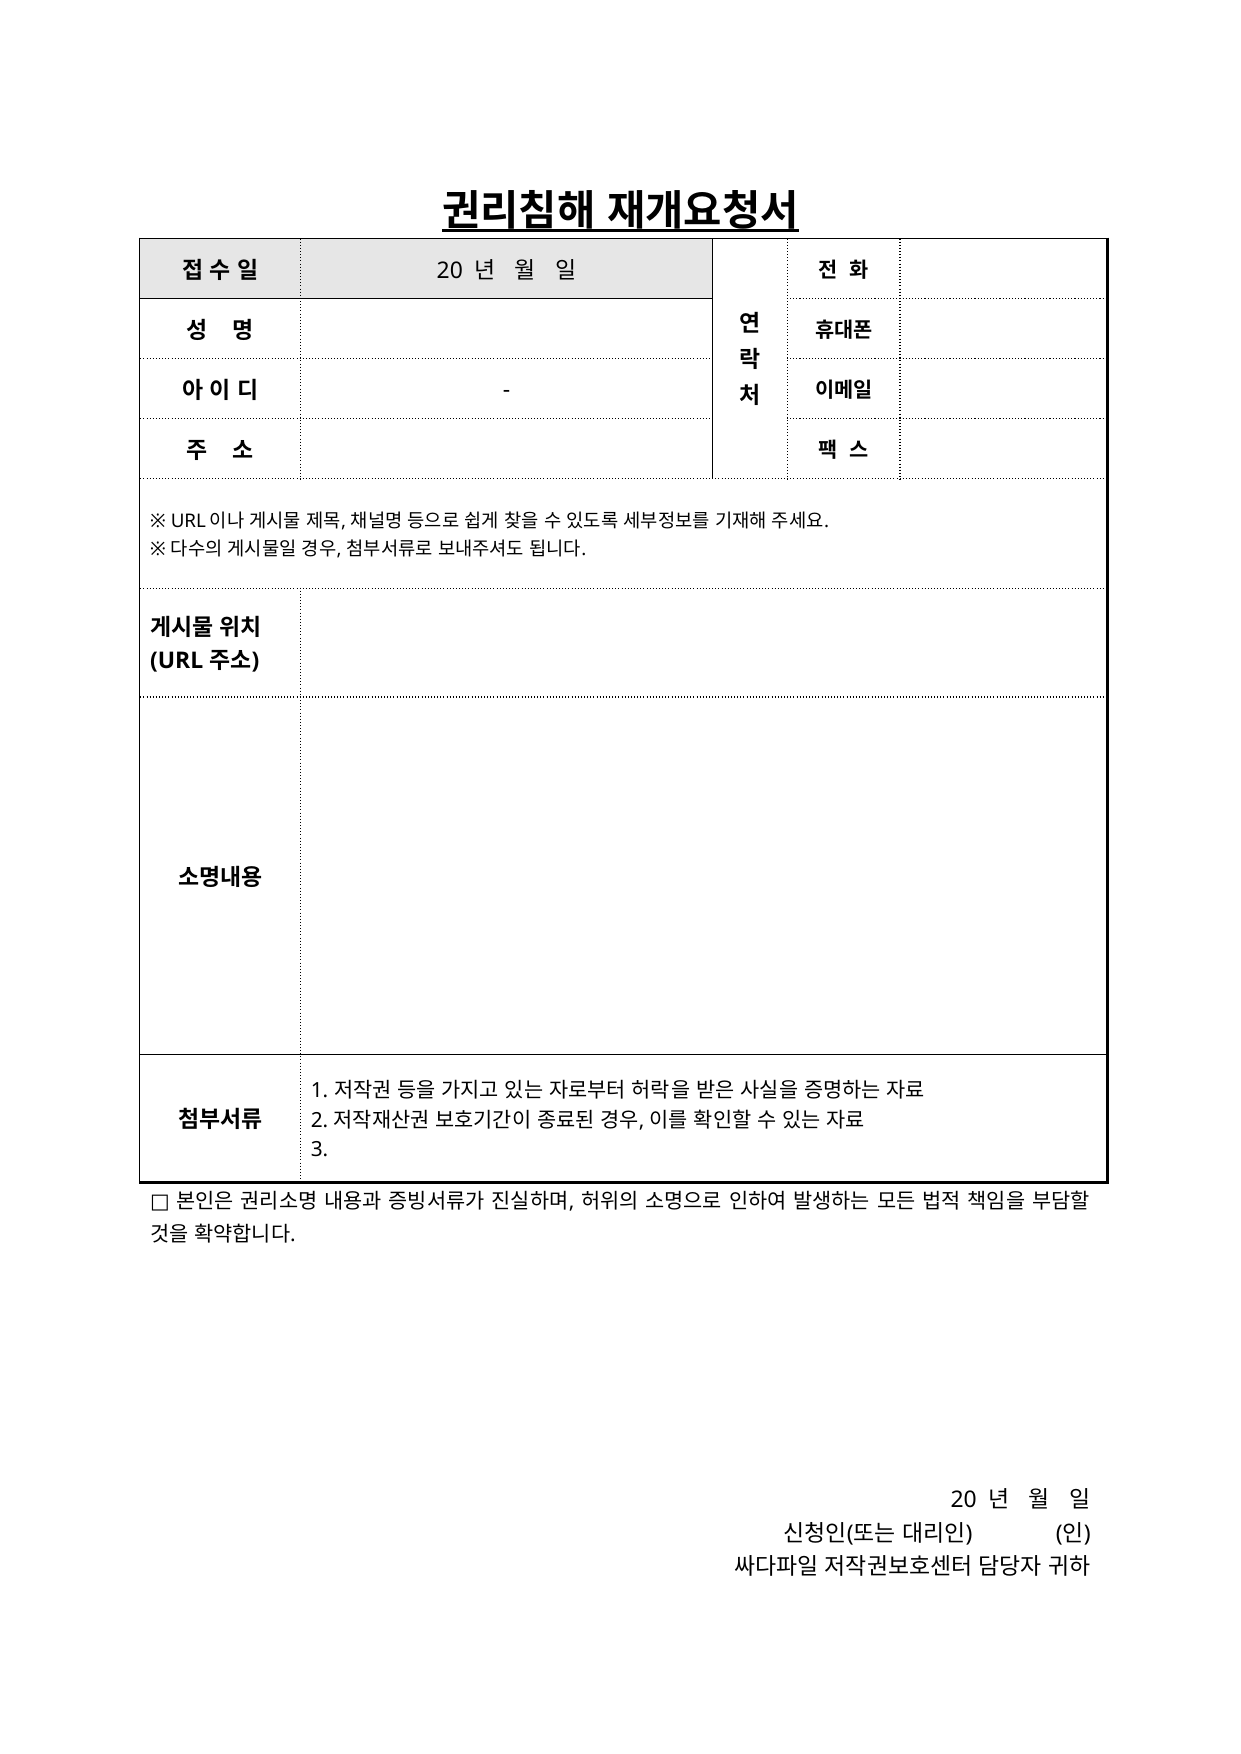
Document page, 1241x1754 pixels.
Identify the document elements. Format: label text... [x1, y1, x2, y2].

table_cell [900, 358, 1106, 418]
table_cell 소명내용 [140, 696, 300, 1054]
table_header 접 수 일 [140, 239, 300, 298]
text □ 본인은 권리소명 내용과 증빙서류가 진실하며, 허위의 소명으로 인하여 발생하는 모든 법적 책임을 부담할 것을 확약합니다. [150, 1184, 1090, 1248]
table_cell - [300, 358, 712, 418]
table_cell [900, 418, 1106, 478]
table_cell 휴대폰 [788, 298, 900, 358]
table_cell 성 명 [140, 299, 300, 358]
text 싸다파일 저작권보호센터 담당자 귀하 [150, 1548, 1090, 1581]
table_header 전 화 [788, 239, 900, 298]
table_header 연 락 처 [713, 239, 787, 478]
table_header 20 년 월 일 [300, 239, 712, 298]
table_cell 게시물 위치 (URL 주소) [140, 588, 300, 696]
table_cell ※ URL이나 게시물 제목, 채널명 등으로 쉽게 찾을 수 있도록 세부정보를 기재해 주세요. ※ 다수의 게시물일 경우, 첨부서류로 보내주셔도 됩니다. [140, 478, 1106, 587]
text 권리침해 재개요청서 [150, 177, 1090, 237]
table_cell [300, 418, 712, 478]
text 20 년 월 일 신청인(또는 대리인) (인) [150, 1481, 1090, 1548]
table_cell 아 이 디 [140, 358, 300, 418]
table_cell 팩 스 [788, 418, 900, 478]
table_cell [300, 299, 712, 358]
table_cell 주 소 [140, 418, 300, 478]
table_cell 첨부서류 [140, 1055, 300, 1181]
table_cell [900, 298, 1106, 358]
table_cell 이메일 [788, 358, 900, 418]
table_cell 1. 저작권 등을 가지고 있는 자로부터 허락을 받은 사실을 증명하는 자료 2. 저작재산권 보호기간이 종료된 경우, 이를 확인할 수 있는 자료 3. [300, 1055, 1106, 1181]
table_cell [300, 696, 1106, 1054]
table_header [900, 239, 1106, 298]
table_cell [300, 588, 1106, 696]
